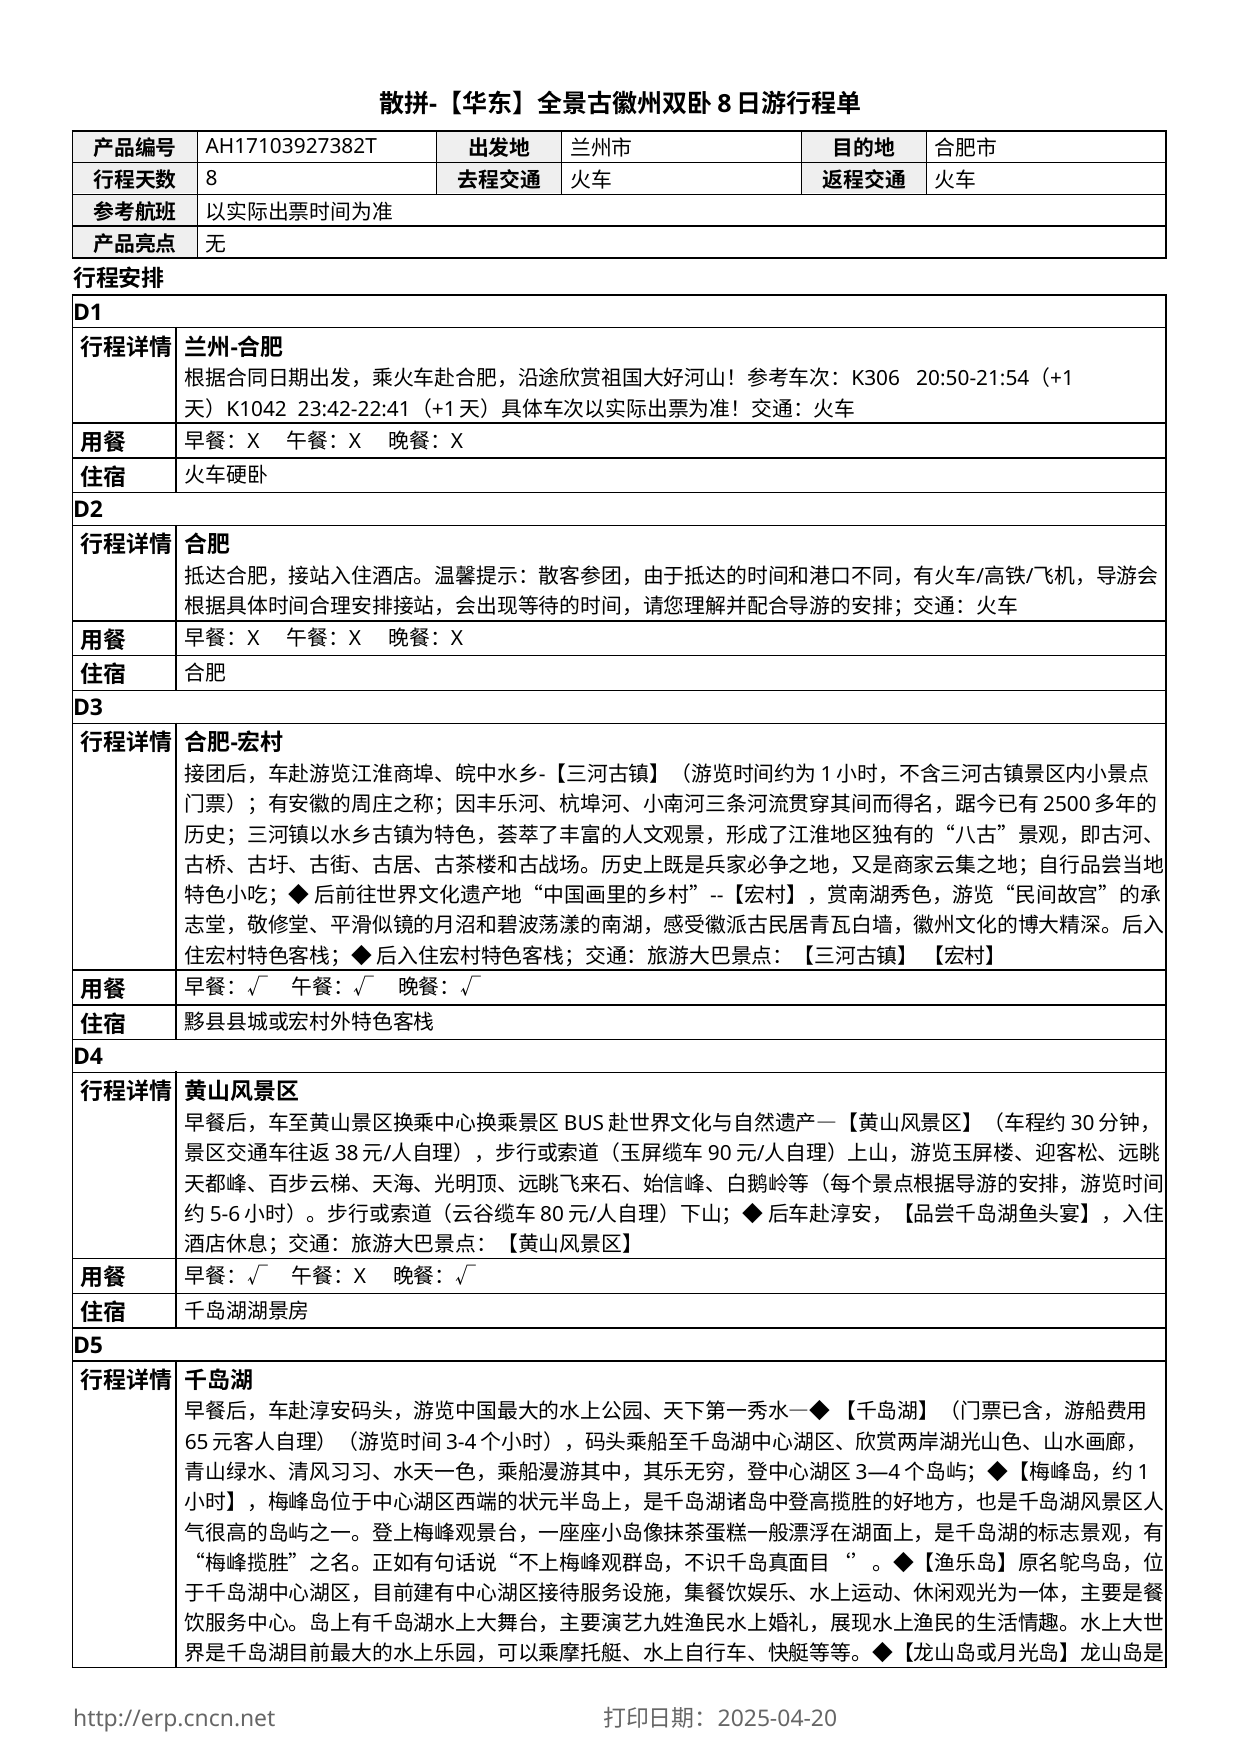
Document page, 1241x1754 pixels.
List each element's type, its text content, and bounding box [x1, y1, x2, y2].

table_cell 用餐 [73, 971, 175, 1004]
table_cell 行程详情 [73, 724, 175, 969]
table_cell 住宿 [73, 656, 175, 689]
table_cell 行程详情 [73, 1073, 175, 1258]
table_cell 合肥 [177, 656, 1165, 689]
table_cell 行程天数 [73, 163, 197, 193]
table_cell D2 [73, 493, 1165, 525]
table_cell D3 [73, 691, 1165, 722]
table_cell 火车 [927, 163, 1165, 193]
table_cell 住宿 [73, 1294, 175, 1327]
table_cell 参考航班 [73, 195, 197, 225]
table_header 目的地 [802, 132, 926, 162]
table_cell 早餐：√ 午餐：√ 晚餐：√ [177, 971, 1165, 1004]
table_cell 住宿 [73, 1006, 175, 1039]
table_cell D5 [73, 1329, 1165, 1360]
table_cell 黄山风景区 早餐后，车至黄山景区换乘中心换乘景区BUS赴世界文化与自然遗产—【黄山风景区】（车程约30分钟，景区交通车往返38元/人自理），步行或索道（玉屏缆车90元/人自理）上山，游览玉屏楼、迎客松、远眺天都峰、百步云梯、天海、光明顶、远眺飞来石、始信峰、白鹅岭等（每个景点根据导游的安排，游览时间约5-6小时）。步行或索道（云谷缆车80元/人自理）下山； [177, 1073, 1165, 1258]
table_header D1 [73, 296, 1165, 327]
table_cell 早餐：X 午餐：X 晚餐：X [177, 424, 1165, 457]
table_cell 行程详情 [73, 1362, 175, 1667]
table_cell D4 [73, 1040, 1165, 1071]
table_cell 火车硬卧 [177, 459, 1165, 492]
table_header 兰州市 [562, 132, 801, 162]
table_cell 千岛湖湖景房 [177, 1294, 1165, 1327]
table_cell 产品亮点 [73, 227, 197, 257]
table_cell 行程详情 [73, 526, 175, 620]
table_cell 用餐 [73, 1259, 175, 1292]
text 散拼-【华东】全景古徽州双卧8日游行程单 [73, 83, 1167, 119]
table_cell 以实际出票时间为准 [198, 195, 1165, 225]
table_cell 8 [198, 163, 436, 193]
table_cell 黟县县城或宏村外特色客栈 [177, 1006, 1165, 1039]
text 行程安排 [73, 260, 1167, 293]
table_cell 无 [198, 227, 1165, 257]
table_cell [177, 1362, 1165, 1667]
table_cell 住宿 [73, 459, 175, 492]
table_cell 去程交通 [437, 163, 561, 193]
table_header 产品编号 [73, 132, 197, 162]
table_cell 火车 [562, 163, 801, 193]
table_cell 行程详情 [73, 328, 175, 422]
table_cell 合肥-宏村 接团后，车赴游览江淮商埠、皖中水乡-【三河古镇】（游览时间约为1小时，不含三河古镇景区内小景点门票）；有安徽的周庄之称；因丰乐河、杭埠河、小南河三条河流贯穿其间而得名，踞今已有2500多年的历史；三河镇以水乡古镇为特色，荟萃了丰富的人文观景，形成了江淮地区独有的“八古”景观，即古河、古桥、古圩、古街、古居、古茶楼和古战场。历史上既是兵家必争之地，又是商家云集之地；自行品尝当地特色小吃； [177, 724, 1165, 969]
table_cell 用餐 [73, 622, 175, 655]
table_header 出发地 [437, 132, 561, 162]
table_header 合肥市 [927, 132, 1165, 162]
table_cell 兰州-合肥 根据合同日期出发，乘火车赴合肥，沿途欣赏祖国大好河山！ [177, 328, 1165, 422]
table_cell 早餐：X 午餐：X 晚餐：X [177, 622, 1165, 655]
table_cell 早餐：√ 午餐：X 晚餐：√ [177, 1259, 1165, 1292]
table_cell 用餐 [73, 424, 175, 457]
table_header AH17103927382T [198, 132, 436, 162]
table_cell 合肥 抵达合肥，接站入住酒店。 [177, 526, 1165, 620]
table_cell 返程交通 [802, 163, 926, 193]
